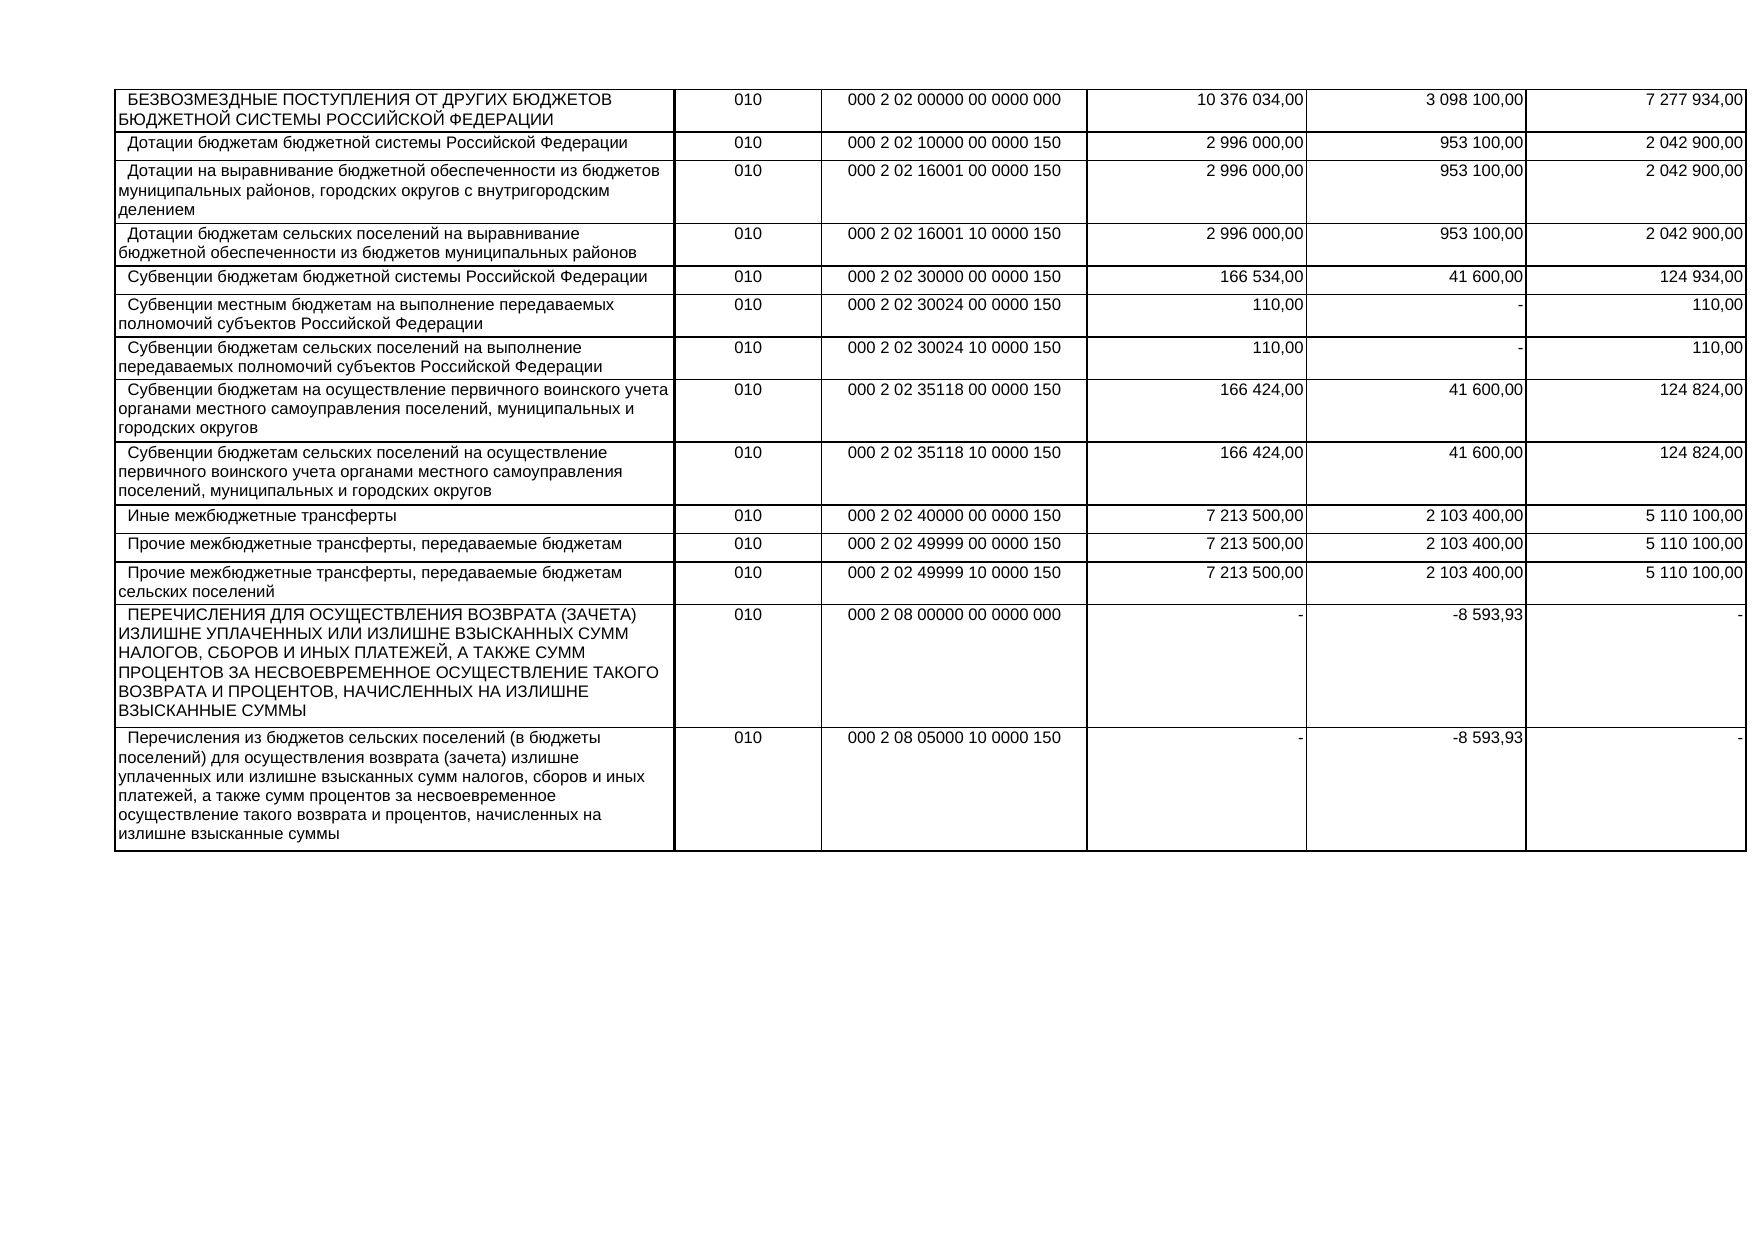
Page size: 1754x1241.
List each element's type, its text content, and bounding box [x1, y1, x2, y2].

table_cell 41 600,00 [1307, 267, 1525, 293]
table_cell 7 213 500,00 [1088, 506, 1306, 532]
table_cell 000 2 02 10000 00 0000 150 [822, 133, 1086, 160]
table_cell 7 277 934,00 [1527, 90, 1745, 131]
table_cell 166 534,00 [1088, 267, 1306, 293]
table_cell 110,00 [1527, 338, 1745, 378]
table_cell 010 [676, 161, 821, 222]
table_cell 2 103 400,00 [1307, 534, 1525, 561]
table_cell 2 103 400,00 [1307, 563, 1525, 603]
table_cell 000 2 02 16001 10 0000 150 [822, 224, 1086, 265]
table_cell 110,00 [1088, 338, 1306, 378]
table_cell 000 2 02 40000 00 0000 150 [822, 506, 1086, 532]
table_cell 010 [676, 728, 821, 850]
table_cell 953 100,00 [1307, 224, 1525, 265]
table_cell 010 [676, 267, 821, 293]
table_cell -8 593,93 [1307, 605, 1525, 727]
table_cell 166 424,00 [1088, 443, 1306, 504]
table_cell 5 110 100,00 [1527, 563, 1745, 603]
table_cell 124 934,00 [1527, 267, 1745, 293]
table_cell 41 600,00 [1307, 443, 1525, 504]
table_cell - [1527, 728, 1745, 850]
table_cell 010 [676, 380, 821, 441]
table_cell 000 2 02 30024 10 0000 150 [822, 338, 1086, 378]
table_cell Дотации бюджетам бюджетной системы Российской Федерации [116, 133, 673, 160]
table_cell - [1088, 728, 1306, 850]
table_cell 41 600,00 [1307, 380, 1525, 441]
table_cell 000 2 02 30000 00 0000 150 [822, 267, 1086, 293]
table_cell 10 376 034,00 [1088, 90, 1306, 131]
table_cell 000 2 02 49999 00 0000 150 [822, 534, 1086, 561]
table_cell 3 098 100,00 [1307, 90, 1525, 131]
table_cell 110,00 [1088, 295, 1306, 336]
table_cell 7 213 500,00 [1088, 563, 1306, 603]
table_cell - [1307, 338, 1525, 378]
table_cell Субвенции местным бюджетам на выполнение передаваемых полномочий субъектов Российской Федерации [116, 295, 673, 336]
table_cell 000 2 08 00000 00 0000 000 [822, 605, 1086, 727]
table_cell - [1307, 295, 1525, 336]
table_cell 010 [676, 338, 821, 378]
table_cell Дотации бюджетам сельских поселений на выравнивание бюджетной обеспеченности из бюджетов муниципальных районов [116, 224, 673, 265]
table_cell Прочие межбюджетные трансферты, передаваемые бюджетам сельских поселений [116, 563, 673, 603]
table_cell 166 424,00 [1088, 380, 1306, 441]
table_cell 010 [676, 90, 821, 131]
table_cell 000 2 02 30024 00 0000 150 [822, 295, 1086, 336]
table_cell Прочие межбюджетные трансферты, передаваемые бюджетам [116, 534, 673, 561]
table_cell Субвенции бюджетам бюджетной системы Российской Федерации [116, 267, 673, 293]
table_cell 000 2 08 05000 10 0000 150 [822, 728, 1086, 850]
table_cell 010 [676, 443, 821, 504]
table_cell 000 2 02 00000 00 0000 000 [822, 90, 1086, 131]
table_cell 953 100,00 [1307, 161, 1525, 222]
table_cell 110,00 [1527, 295, 1745, 336]
table_cell 000 2 02 49999 10 0000 150 [822, 563, 1086, 603]
table_cell 010 [676, 133, 821, 160]
table_cell 000 2 02 35118 10 0000 150 [822, 443, 1086, 504]
table_cell 000 2 02 35118 00 0000 150 [822, 380, 1086, 441]
table_cell 010 [676, 295, 821, 336]
table_cell - [1527, 605, 1745, 727]
table_cell 000 2 02 16001 00 0000 150 [822, 161, 1086, 222]
table_cell 010 [676, 534, 821, 561]
table_cell ПЕРЕЧИСЛЕНИЯ ДЛЯ ОСУЩЕСТВЛЕНИЯ ВОЗВРАТА (ЗАЧЕТА) ИЗЛИШНЕ УПЛАЧЕННЫХ ИЛИ ИЗЛИШНЕ ВЗЫСКАННЫХ СУММ НАЛОГОВ, СБОРОВ И ИНЫХ ПЛАТЕЖЕЙ, А ТАКЖЕ СУММ ПРОЦЕНТОВ ЗА НЕСВОЕВРЕМЕННОЕ ОСУЩЕСТВЛЕНИЕ ТАКОГО ВОЗВРАТА И ПРОЦЕНТОВ, НАЧИСЛЕННЫХ НА ИЗЛИШНЕ ВЗЫСКАННЫЕ СУММЫ [116, 605, 673, 727]
table_cell 5 110 100,00 [1527, 534, 1745, 561]
table_cell 124 824,00 [1527, 443, 1745, 504]
table_cell 010 [676, 506, 821, 532]
table_cell 2 042 900,00 [1527, 133, 1745, 160]
table_cell Иные межбюджетные трансферты [116, 506, 673, 532]
table_cell 2 996 000,00 [1088, 133, 1306, 160]
table_cell 7 213 500,00 [1088, 534, 1306, 561]
table_cell БЕЗВОЗМЕЗДНЫЕ ПОСТУПЛЕНИЯ ОТ ДРУГИХ БЮДЖЕТОВ БЮДЖЕТНОЙ СИСТЕМЫ РОССИЙСКОЙ ФЕДЕРАЦИИ [116, 90, 673, 131]
table_cell 953 100,00 [1307, 133, 1525, 160]
table_cell Дотации на выравнивание бюджетной обеспеченности из бюджетов муниципальных районов, городских округов с внутригородским делением [116, 161, 673, 222]
table_cell 2 996 000,00 [1088, 161, 1306, 222]
table_cell Субвенции бюджетам сельских поселений на осуществление первичного воинского учета органами местного самоуправления поселений, муниципальных и городских округов [116, 443, 673, 504]
table_cell 5 110 100,00 [1527, 506, 1745, 532]
table_cell 2 103 400,00 [1307, 506, 1525, 532]
table_cell 010 [676, 605, 821, 727]
table_cell Субвенции бюджетам на осуществление первичного воинского учета органами местного самоуправления поселений, муниципальных и городских округов [116, 380, 673, 441]
table_cell - [1088, 605, 1306, 727]
table_cell 124 824,00 [1527, 380, 1745, 441]
table_cell Субвенции бюджетам сельских поселений на выполнение передаваемых полномочий субъектов Российской Федерации [116, 338, 673, 378]
table_cell 010 [676, 224, 821, 265]
table_cell 010 [676, 563, 821, 603]
table_cell 2 042 900,00 [1527, 224, 1745, 265]
table_cell -8 593,93 [1307, 728, 1525, 850]
table_cell Перечисления из бюджетов сельских поселений (в бюджеты поселений) для осуществления возврата (зачета) излишне уплаченных или излишне взысканных сумм налогов, сборов и иных платежей, а также сумм процентов за несвоевременное осуществление такого возврата и процентов, начисленных на излишне взысканные суммы [116, 728, 673, 850]
table_cell 2 042 900,00 [1527, 161, 1745, 222]
table_cell 2 996 000,00 [1088, 224, 1306, 265]
